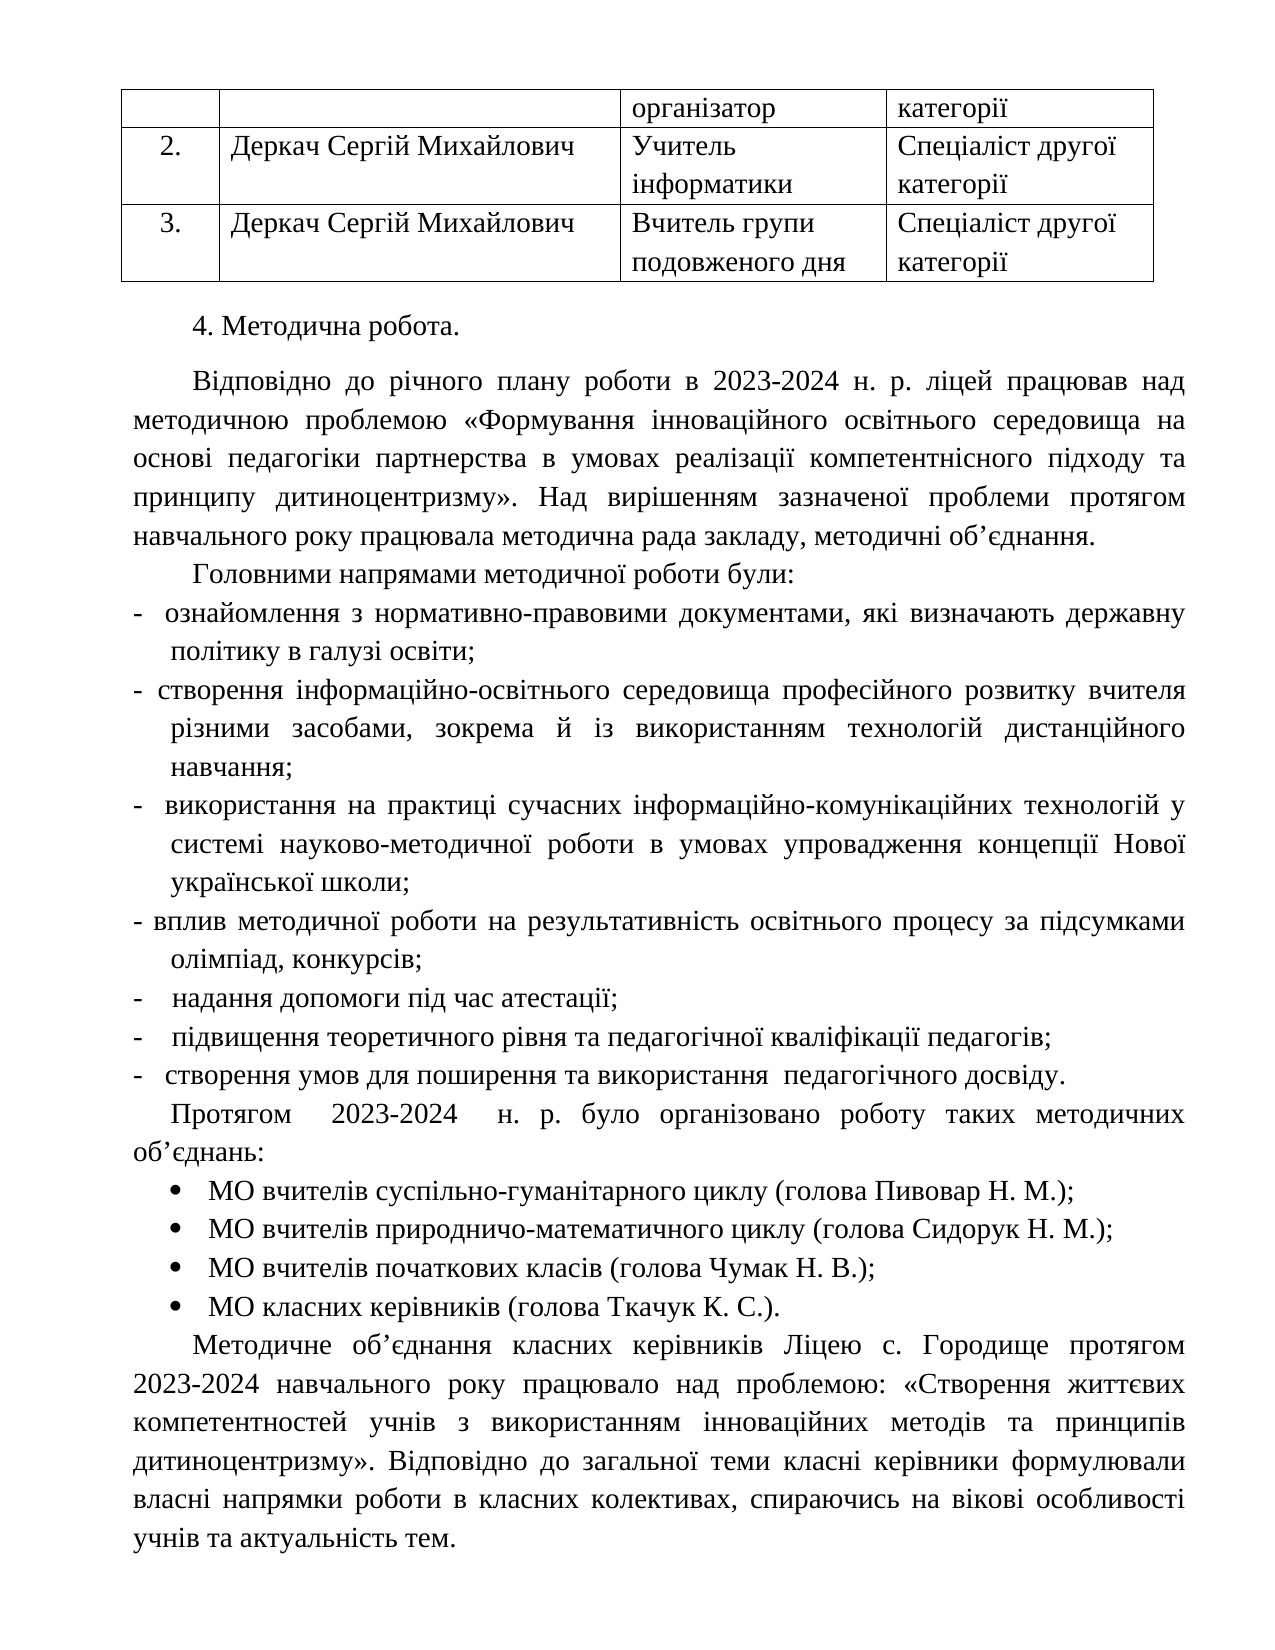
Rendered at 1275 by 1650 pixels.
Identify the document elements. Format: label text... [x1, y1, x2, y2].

text - надання допомоги під час атестації; [133, 980, 1186, 1014]
table_cell Педагог-організатор [621, 90, 886, 127]
table_cell 3. [122, 205, 219, 281]
table_cell Деркач Сергій Михайлович [220, 205, 620, 281]
table_cell 2. [122, 128, 219, 204]
text - використання на практиці сучасних інформаційно-комунікаційних технологій у системі науково-методичної роботи в умовах упровадження концепції Нової української школи; [133, 787, 1186, 898]
list МО вчителів суспільно-гуманітарного циклу (голова Пивовар Н. М.); [170, 1173, 1186, 1206]
list МО вчителів початкових класів (голова Чумак Н. В.); [170, 1250, 1186, 1284]
text Головними напрямами методичної роботи були: [133, 556, 1216, 590]
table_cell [220, 90, 620, 127]
table_cell Вчитель групи подовженого дня [621, 205, 886, 281]
table_cell Спеціаліст другої категорії [887, 128, 1153, 204]
text - створення інформаційно-освітнього середовища професійного розвитку вчителя різними засобами, зокрема й із використанням технологій дистанційного навчання; [133, 672, 1186, 782]
table_cell 1. [122, 90, 219, 127]
list МО вчителів природничо-математичного циклу (голова Сидорук Н. М.); [170, 1211, 1186, 1245]
table_cell Спеціаліст другої категорії [887, 205, 1153, 281]
text Протягом 2023-2024 н. р. було організовано роботу таких методичних об’єднань: [133, 1096, 1186, 1168]
text - ознайомлення з нормативно-правовими документами, які визначають державну політику в галузі освіти; [133, 595, 1186, 667]
table_cell Деркач Сергій Михайлович [220, 128, 620, 204]
text Методичне об’єднання класних керівників Ліцею с. Городище протягом 2023-2024 навчального року працювало над проблемою: «Створення життєвих компетентностей учнів з використанням інноваційних методів та принципів дитиноцентризму». Відповідно до загальної теми класні керівники формулювали власні напрямки роботи в класних колективах, спираючись на вікові особливості учнів та актуальність тем. [133, 1327, 1186, 1554]
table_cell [887, 90, 1153, 127]
text 4. Методична робота. [133, 308, 1186, 342]
list МО класних керівників (голова Ткачук К. С.). [170, 1289, 1186, 1322]
text Відповідно до річного плану роботи в 2023-2024 н. р. ліцей працював над методичною проблемою «Формування інноваційного освітнього середовища на основі педагогіки партнерства в умовах реалізації компетентнісного підходу та принципу дитиноцентризму». Над вирішенням зазначеної проблеми протягом навчального року працювала методична рада закладу, методичні об’єднання. [133, 363, 1186, 551]
text - вплив методичної роботи на результативність освітнього процесу за підсумками олімпіад, конкурсів; [133, 903, 1186, 975]
text - підвищення теоретичного рівня та педагогічної кваліфікації педагогів; [133, 1019, 1186, 1052]
table_cell Учитель інформатики [621, 128, 886, 204]
text - створення умов для поширення та використання педагогічного досвіду. [133, 1057, 1186, 1091]
